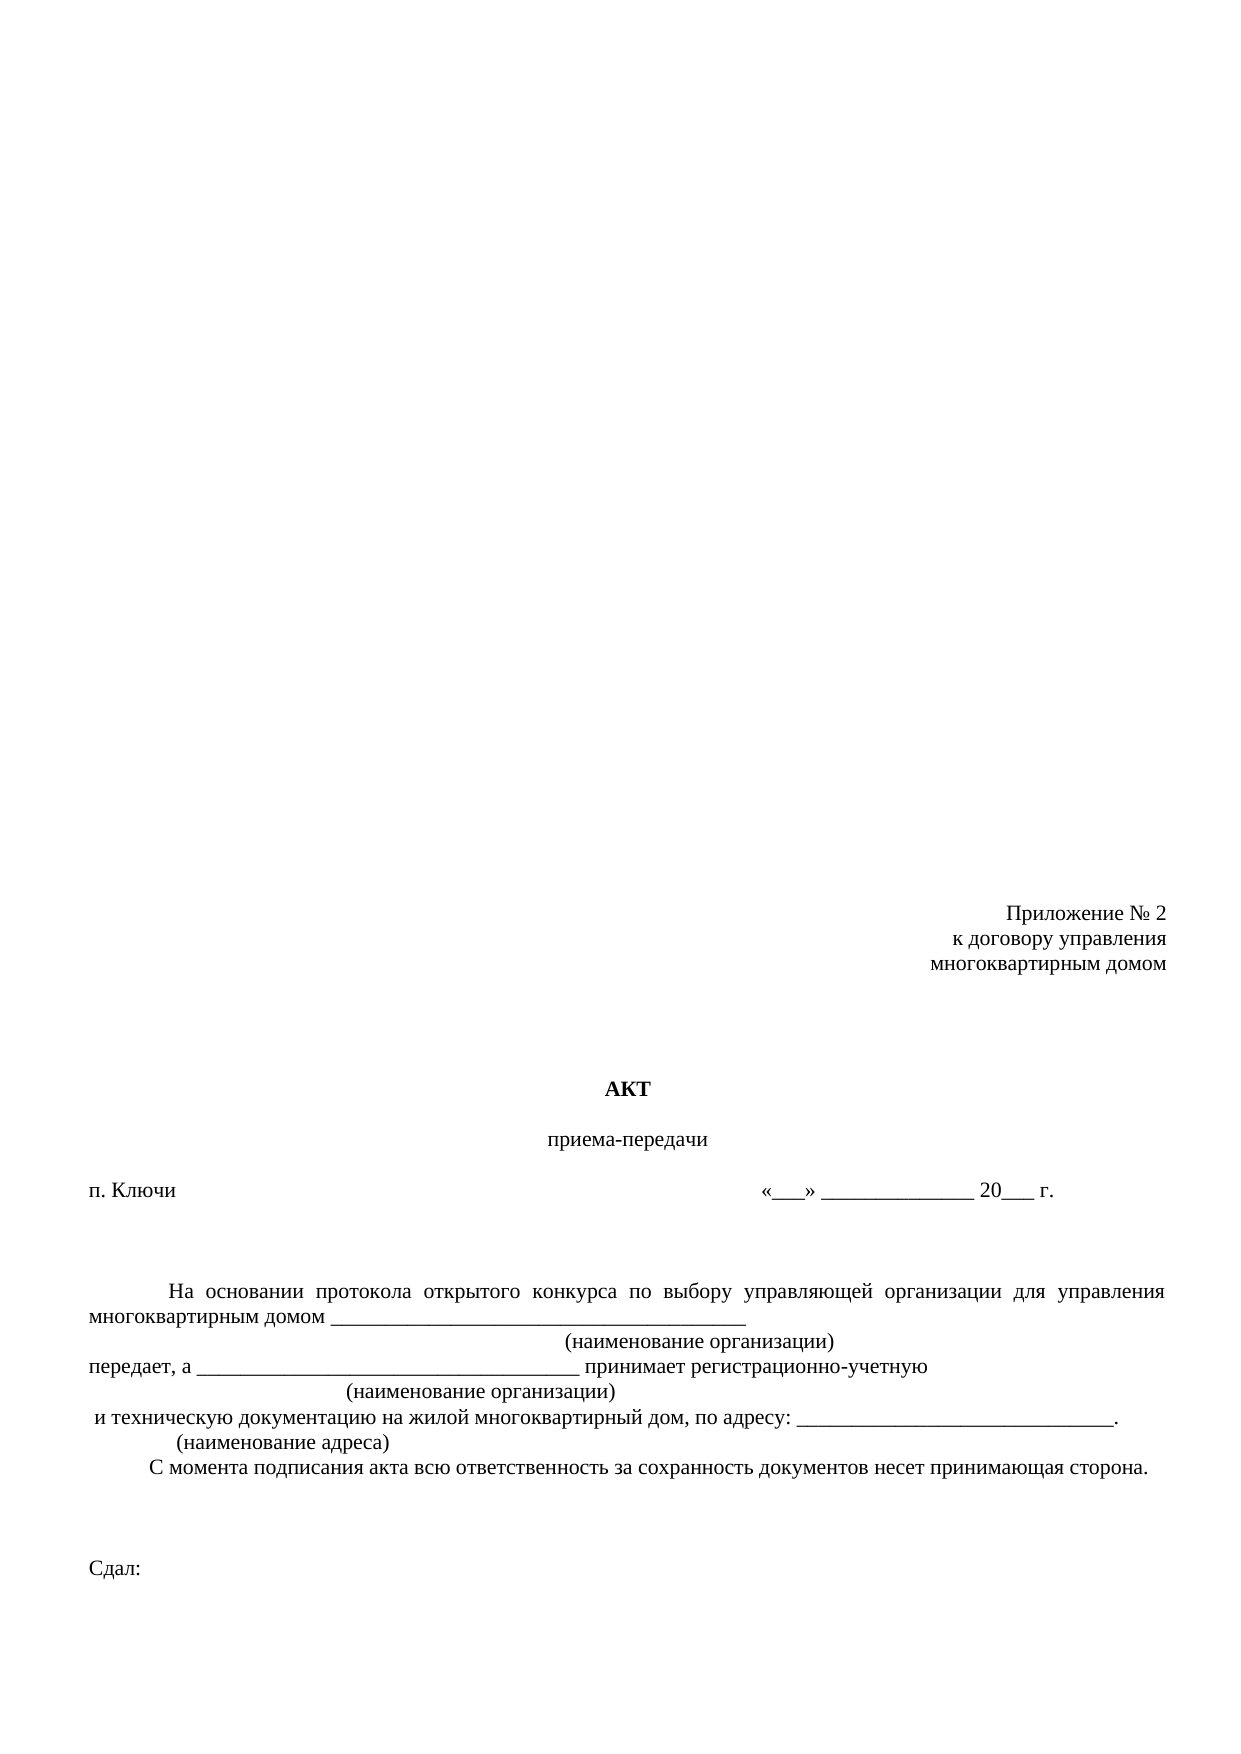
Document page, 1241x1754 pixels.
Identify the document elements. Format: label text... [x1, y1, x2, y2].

text (наименование организации) [89, 1328, 1167, 1353]
text На основании протокола открытого конкурса по выбору управляющей организации для управления многоквартирным домом ______________________________________ [89, 1278, 1167, 1328]
text АКТ [89, 1076, 1167, 1101]
text многоквартирным домом [89, 950, 1167, 975]
text (наименование организации) [89, 1378, 1167, 1404]
text (наименование адреса) [89, 1429, 1167, 1454]
text и техническую документацию на жилой многоквартирный дом, по адресу: _____________________________. [89, 1404, 1167, 1429]
text передает, а ___________________________________ принимает регистрационно-учетную [89, 1353, 1167, 1378]
text Приложение № 2 [89, 899, 1167, 925]
text приема-передачи [89, 1126, 1167, 1152]
text Сдал: [89, 1555, 1167, 1580]
text п. Ключи «___» ______________ 20___ г. [89, 1177, 1167, 1202]
text к договору управления [89, 925, 1167, 950]
text С момента подписания акта всю ответственность за сохранность документов несет принимающая сторона. [89, 1454, 1167, 1479]
